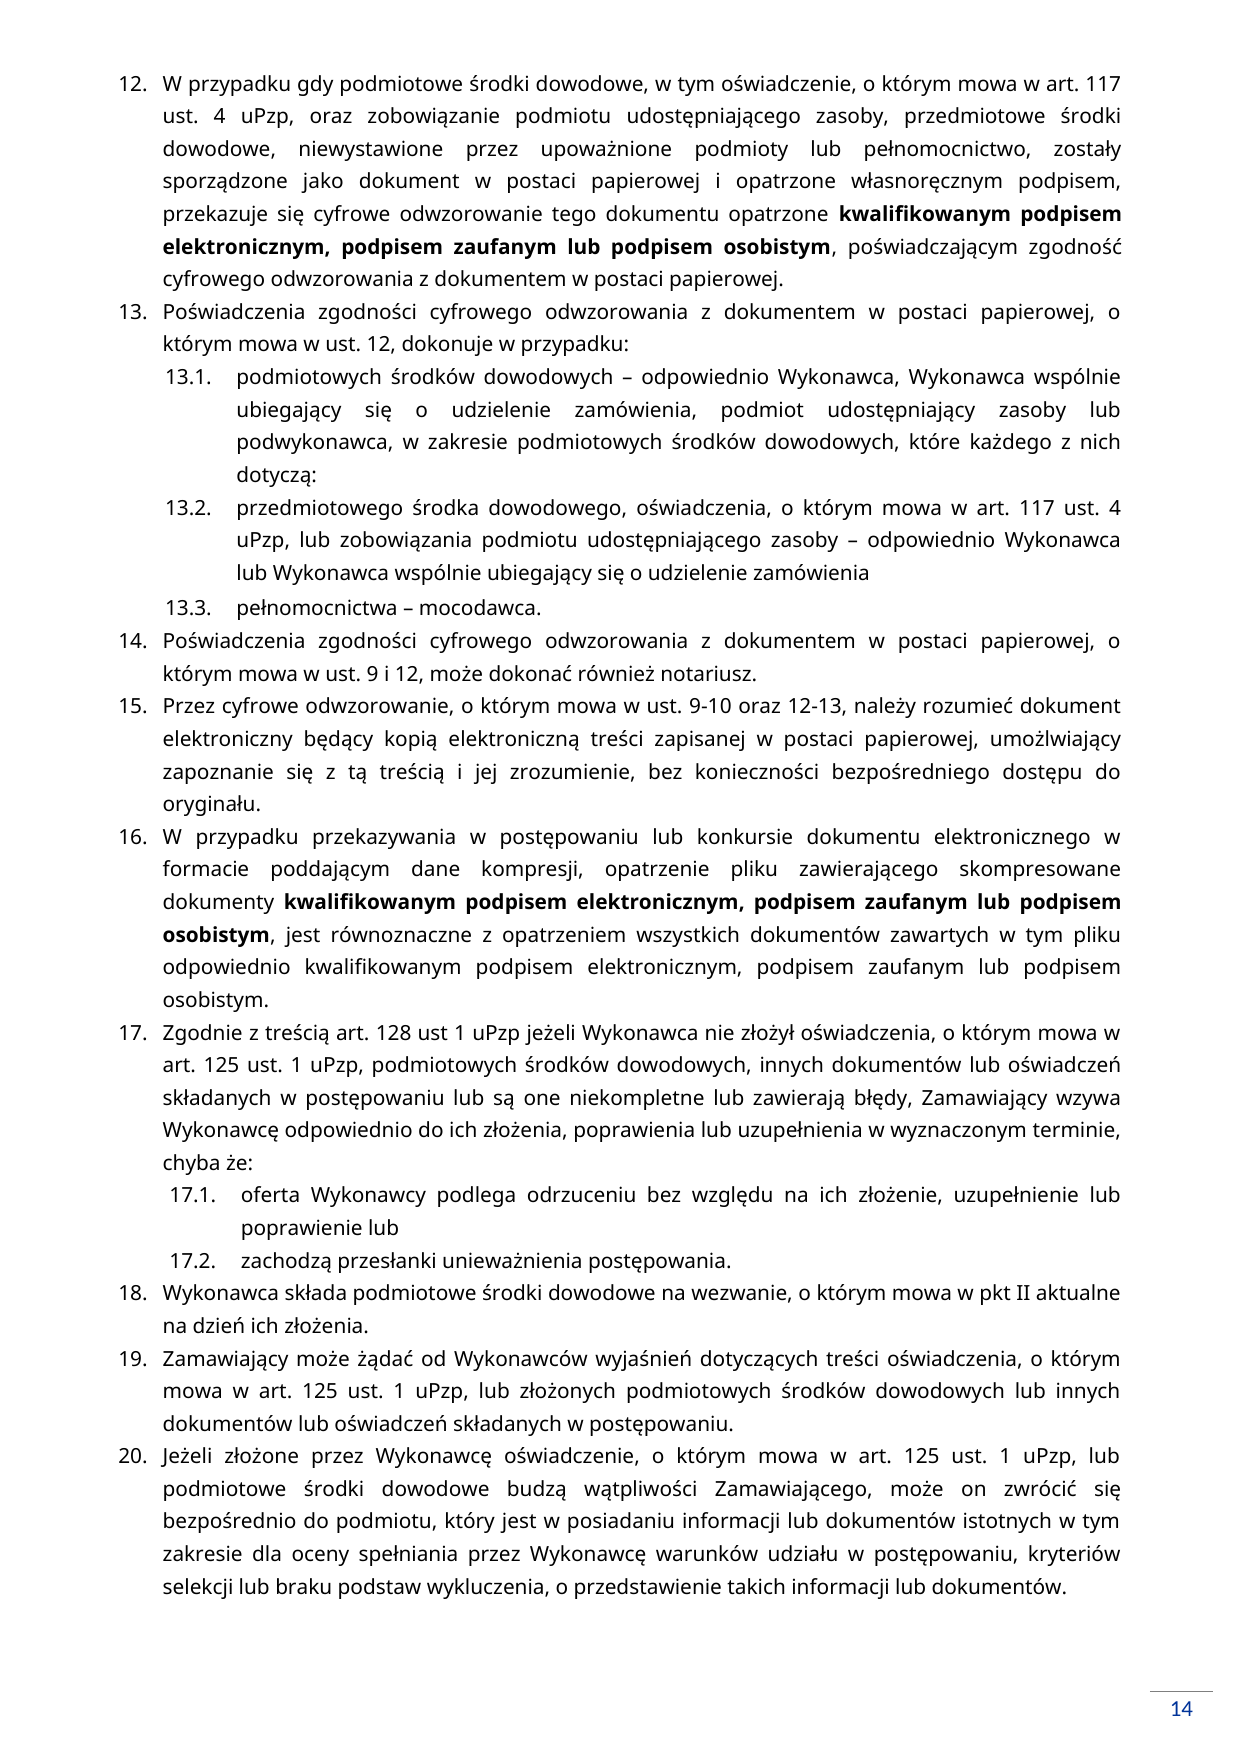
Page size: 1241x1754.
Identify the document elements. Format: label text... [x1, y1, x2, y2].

list Zgodnie z treścią art. 128 ust 1 uPzp jeżeli Wykonawca nie złożył oświadczenia, o którym mowa w art. 125 ust. 1 uPzp, podmiotowych środków dowodowych, innych dokumentów lub oświadczeń składanych w postępowaniu lub są one niekompletne lub zawierają błędy, Zamawiający wzywa Wykonawcę odpowiednio do ich złożenia, poprawienia lub uzupełnienia w wyznaczonym terminie, chyba że: [118, 1018, 1122, 1176]
list W przypadku gdy podmiotowe środki dowodowe, w tym oświadczenie, o którym mowa w art. 117 ust. 4 uPzp, oraz zobowiązanie podmiotu udostępniającego zasoby, przedmiotowe środki dowodowe, niewystawione przez upoważnione podmioty lub pełnomocnictwo, zostały sporządzone jako dokument w postaci papierowej i opatrzone własnoręcznym podpisem, przekazuje się cyfrowe odwzorowanie tego dokumentu opatrzone kwalifikowanym podpisem elektronicznym, podpisem zaufanym lub podpisem osobistym, poświadczającym zgodność cyfrowego odwzorowania z dokumentem w postaci papierowej. [118, 69, 1122, 293]
list przedmiotowego środka dowodowego, oświadczenia, o którym mowa w art. 117 ust. 4 uPzp, lub zobowiązania podmiotu udostępniającego zasoby – odpowiednio Wykonawca lub Wykonawca wspólnie ubiegający się o udzielenie zamówienia [165, 493, 1122, 586]
list Poświadczenia zgodności cyfrowego odwzorowania z dokumentem w postaci papierowej, o którym mowa w ust. 12, dokonuje w przypadku: [118, 297, 1122, 358]
list Przez cyfrowe odwzorowanie, o którym mowa w ust. 9-10 oraz 12-13, należy rozumieć dokument elektroniczny będący kopią elektroniczną treści zapisanej w postaci papierowej, umożlwiający zapoznanie się z tą treścią i jej zrozumienie, bez konieczności bezpośredniego dostępu do oryginału. [118, 692, 1122, 818]
list oferta Wykonawcy podlega odrzuceniu bez względu na ich złożenie, uzupełnienie lub poprawienie lub [169, 1181, 1122, 1242]
list pełnomocnictwa – mocodawca. [165, 590, 1122, 622]
list podmiotowych środków dowodowych – odpowiednio Wykonawca, Wykonawca wspólnie ubiegający się o udzielenie zamówienia, podmiot udostępniający zasoby lub podwykonawca, w zakresie podmiotowych środków dowodowych, które każdego z nich dotyczą: [165, 362, 1122, 488]
list Poświadczenia zgodności cyfrowego odwzorowania z dokumentem w postaci papierowej, o którym mowa w ust. 9 i 12, może dokonać również notariusz. [118, 626, 1122, 687]
list Wykonawca składa podmiotowe środki dowodowe na wezwanie, o którym mowa w pkt II aktualne na dzień ich złożenia. [118, 1278, 1122, 1339]
list Jeżeli złożone przez Wykonawcę oświadczenie, o którym mowa w art. 125 ust. 1 uPzp, lub podmiotowe środki dowodowe budzą wątpliwości Zamawiającego, może on zwrócić się bezpośrednio do podmiotu, który jest w posiadaniu informacji lub dokumentów istotnych w tym zakresie dla oceny spełniania przez Wykonawcę warunków udziału w postępowaniu, kryteriów selekcji lub braku podstaw wykluczenia, o przedstawienie takich informacji lub dokumentów. [118, 1441, 1122, 1600]
list zachodzą przesłanki unieważnienia postępowania. [169, 1246, 1122, 1274]
list W przypadku przekazywania w postępowaniu lub konkursie dokumentu elektronicznego w formacie poddającym dane kompresji, opatrzenie pliku zawierającego skompresowane dokumenty kwalifikowanym podpisem elektronicznym, podpisem zaufanym lub podpisem osobistym, jest równoznaczne z opatrzeniem wszystkich dokumentów zawartych w tym pliku odpowiednio kwalifikowanym podpisem elektronicznym, podpisem zaufanym lub podpisem osobistym. [118, 822, 1122, 1013]
list Zamawiający może żądać od Wykonawców wyjaśnień dotyczących treści oświadczenia, o którym mowa w art. 125 ust. 1 uPzp, lub złożonych podmiotowych środków dowodowych lub innych dokumentów lub oświadczeń składanych w postępowaniu. [118, 1344, 1122, 1437]
